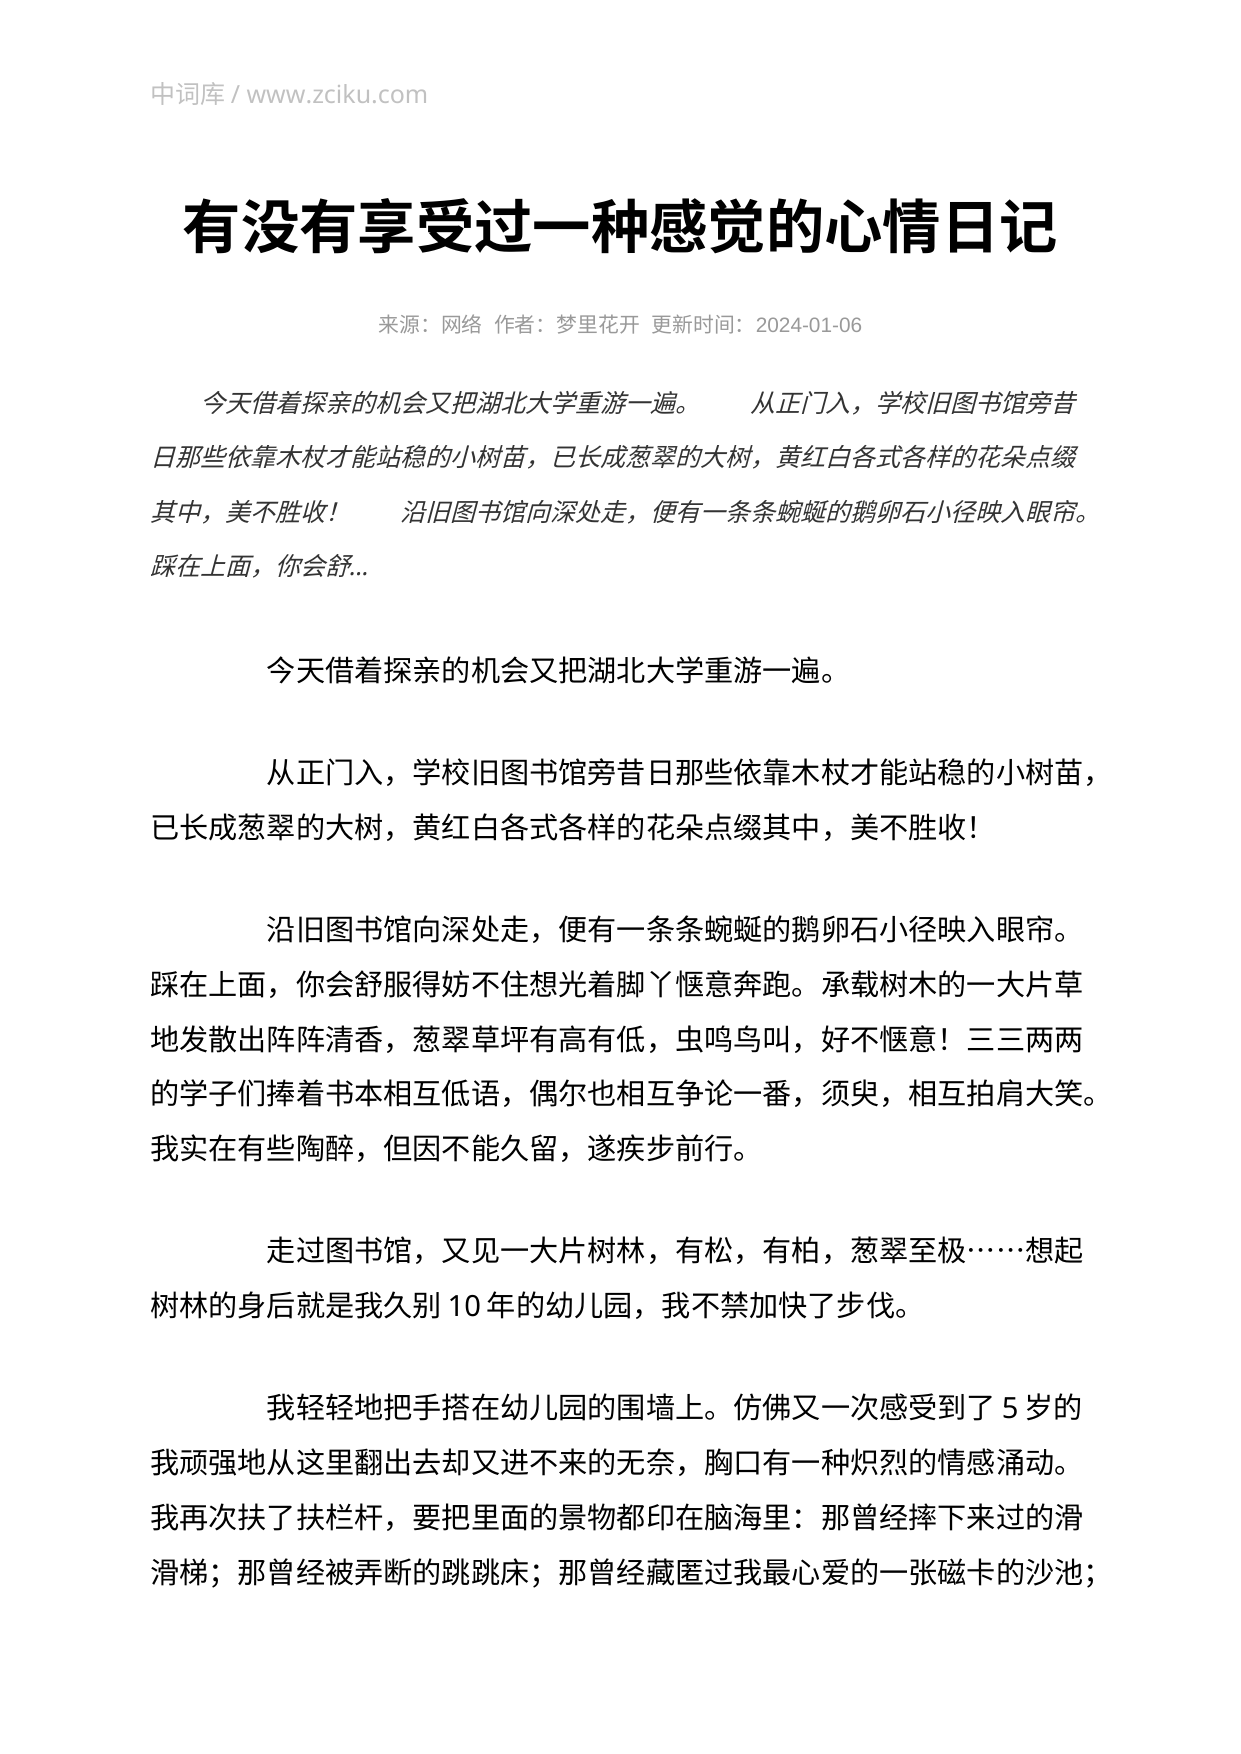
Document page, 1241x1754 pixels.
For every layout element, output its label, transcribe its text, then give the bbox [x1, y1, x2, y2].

subtitle 有没有享受过一种感觉的心情日记 [150, 181, 1090, 266]
text 沿旧图书馆向深处走，便有一条条蜿蜒的鹅卵石小径映入眼帘。踩在上面，你会舒服得妨不住想光着脚丫惬意奔跑。承载树木的一大片草地发散出阵阵清香，葱翠草坪有高有低，虫鸣鸟叫，好不惬意！三三两两的学子们捧着书本相互低语，偶尔也相互争论一番，须臾，相互拍肩大笑。我实在有些陶醉，但因不能久留，遂疾步前行。 [150, 906, 1090, 1168]
text 从正门入，学校旧图书馆旁昔日那些依靠木杖才能站稳的小树苗，已长成葱翠的大树，黄红白各式各样的花朵点缀其中，美不胜收！ [150, 749, 1090, 847]
text 来源：网络 作者：梦里花开 更新时间：2024-01-06 [150, 313, 1090, 337]
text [150, 1384, 1090, 1592]
text 今天借着探亲的机会又把湖北大学重游一遍。 [150, 648, 1090, 690]
text 走过图书馆，又见一大片树林，有松，有柏，葱翠至极……想起树林的身后就是我久别10年的幼儿园，我不禁加快了步伐。 [150, 1228, 1090, 1325]
text 今天借着探亲的机会又把湖北大学重游一遍。 从正门入，学校旧图书馆旁昔日那些依靠木杖才能站稳的小树苗，已长成葱翠的大树，黄红白各式各样的花朵点缀其中，美不胜收！ 沿旧图书馆向深处走，便有一条条蜿蜒的鹅卵石小径映入眼帘。踩在上面，你会舒... [150, 383, 1090, 583]
